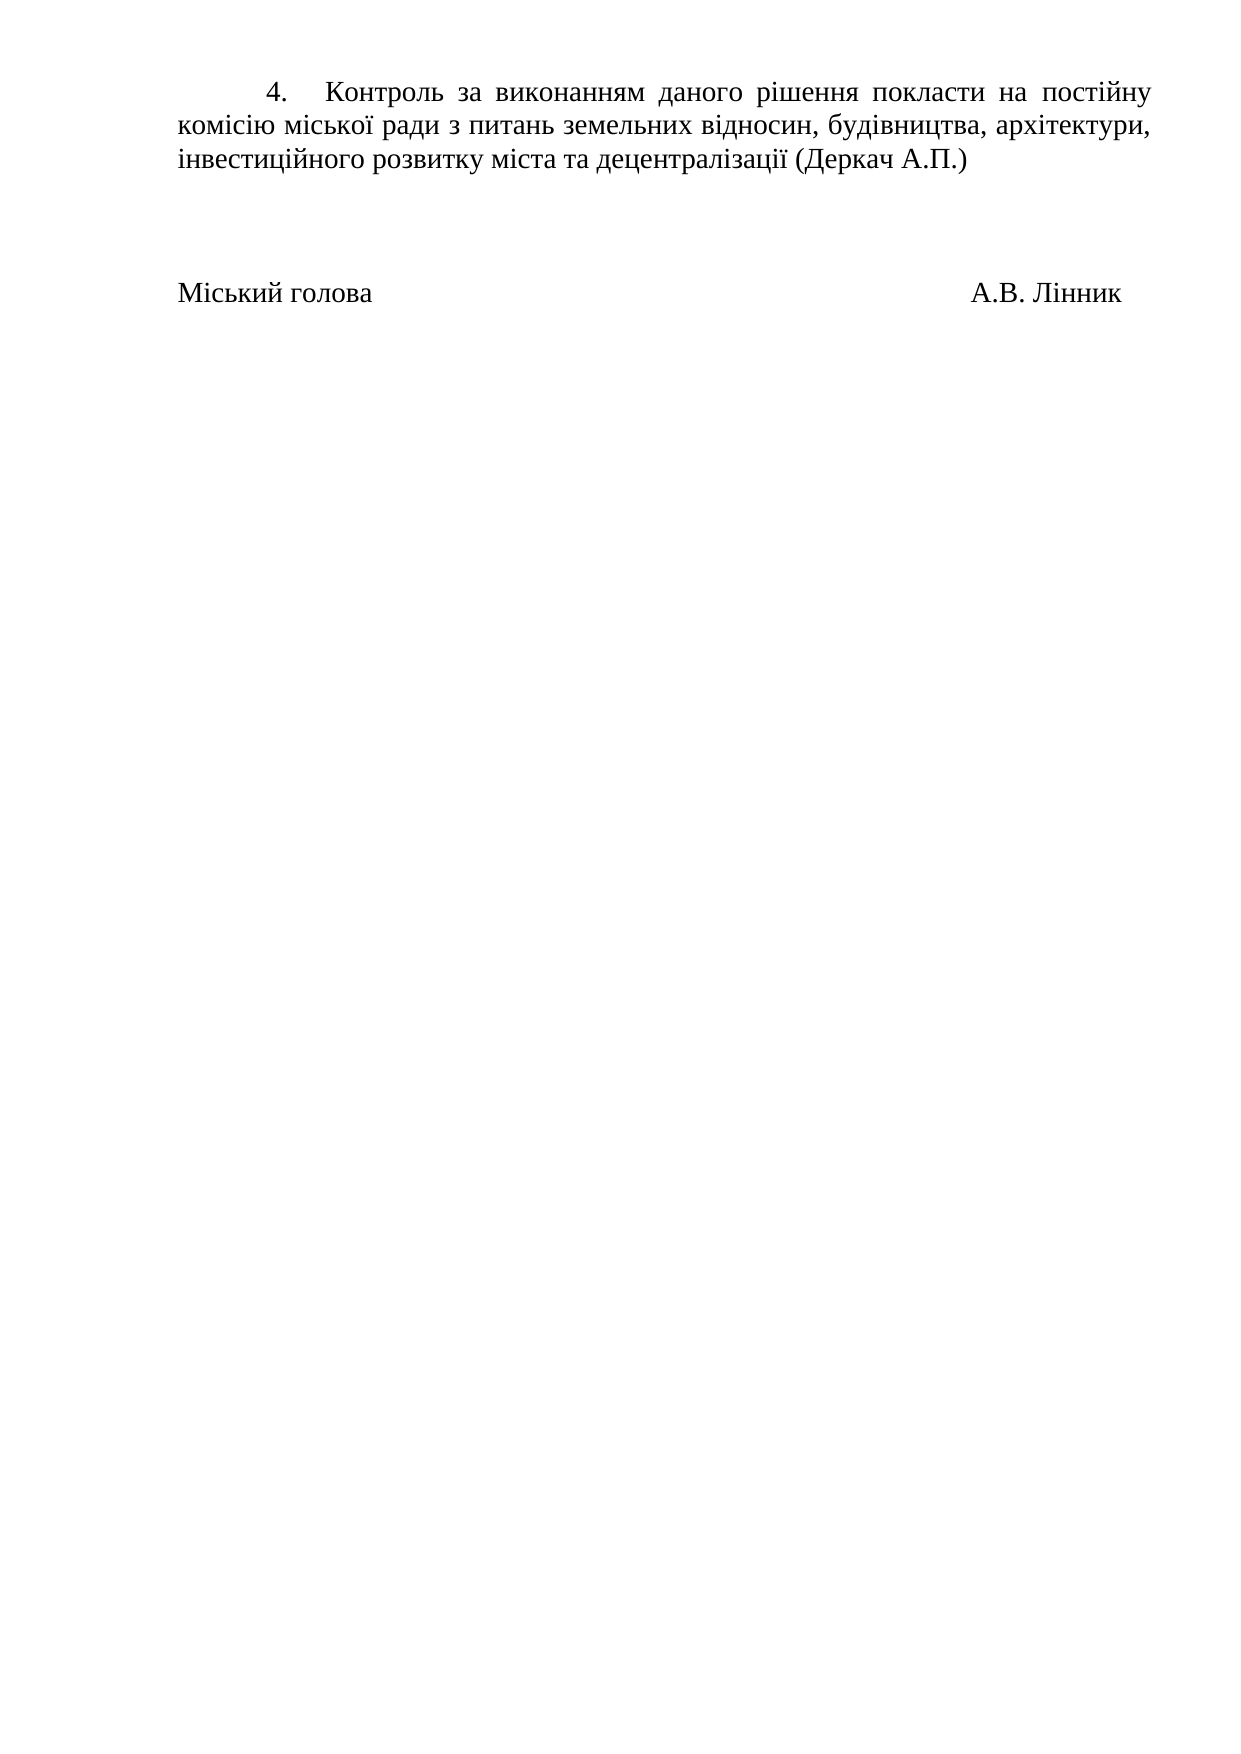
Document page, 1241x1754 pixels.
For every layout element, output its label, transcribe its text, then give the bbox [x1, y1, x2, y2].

text Міський голова А.В. Лінник [177, 275, 1152, 309]
list Контроль за виконанням даного рішення покласти на постійну комісію міської ради з питань земельних відносин, будівництва, архітектури, інвестиційного розвитку міста та децентралізації (Деркач А.П.) [177, 74, 1152, 174]
